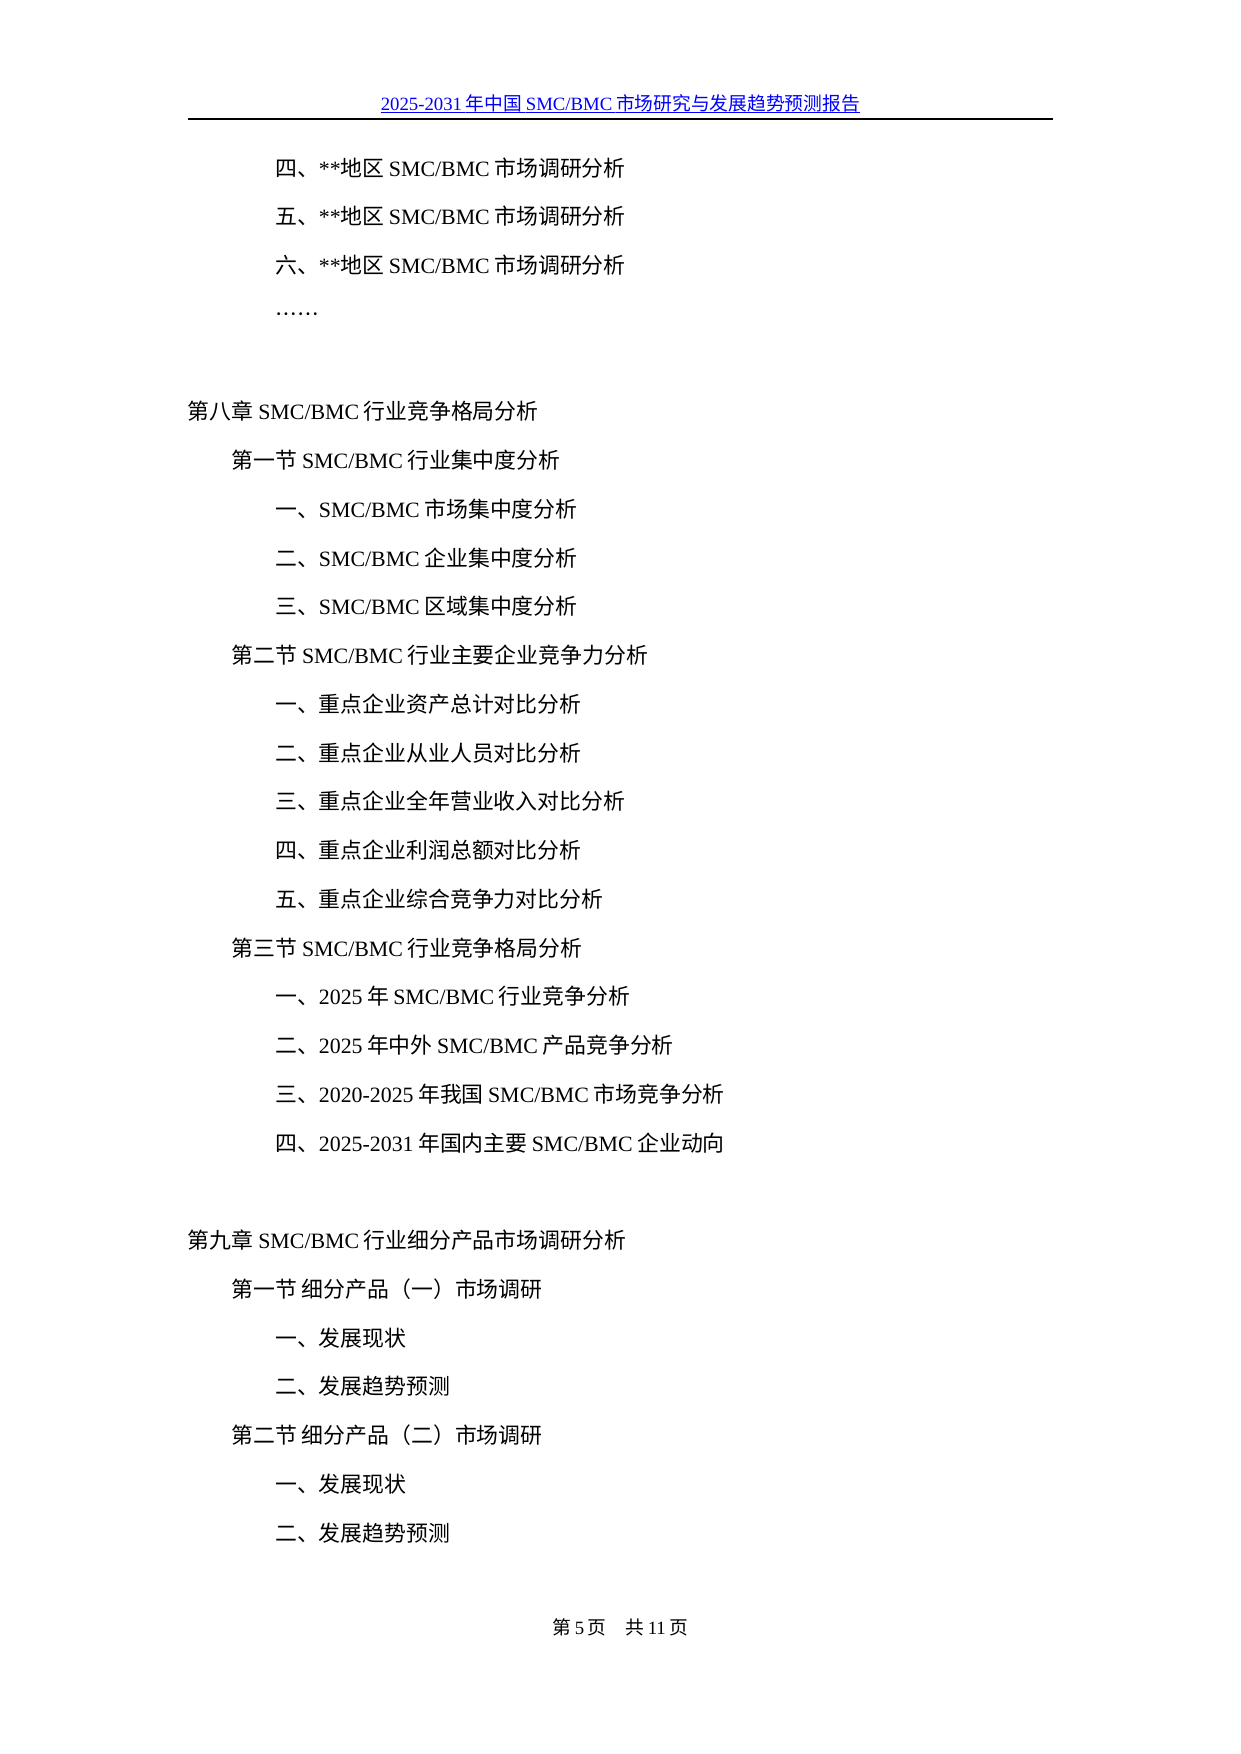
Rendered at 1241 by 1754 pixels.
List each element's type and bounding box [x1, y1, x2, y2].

text [187, 150, 1053, 1548]
